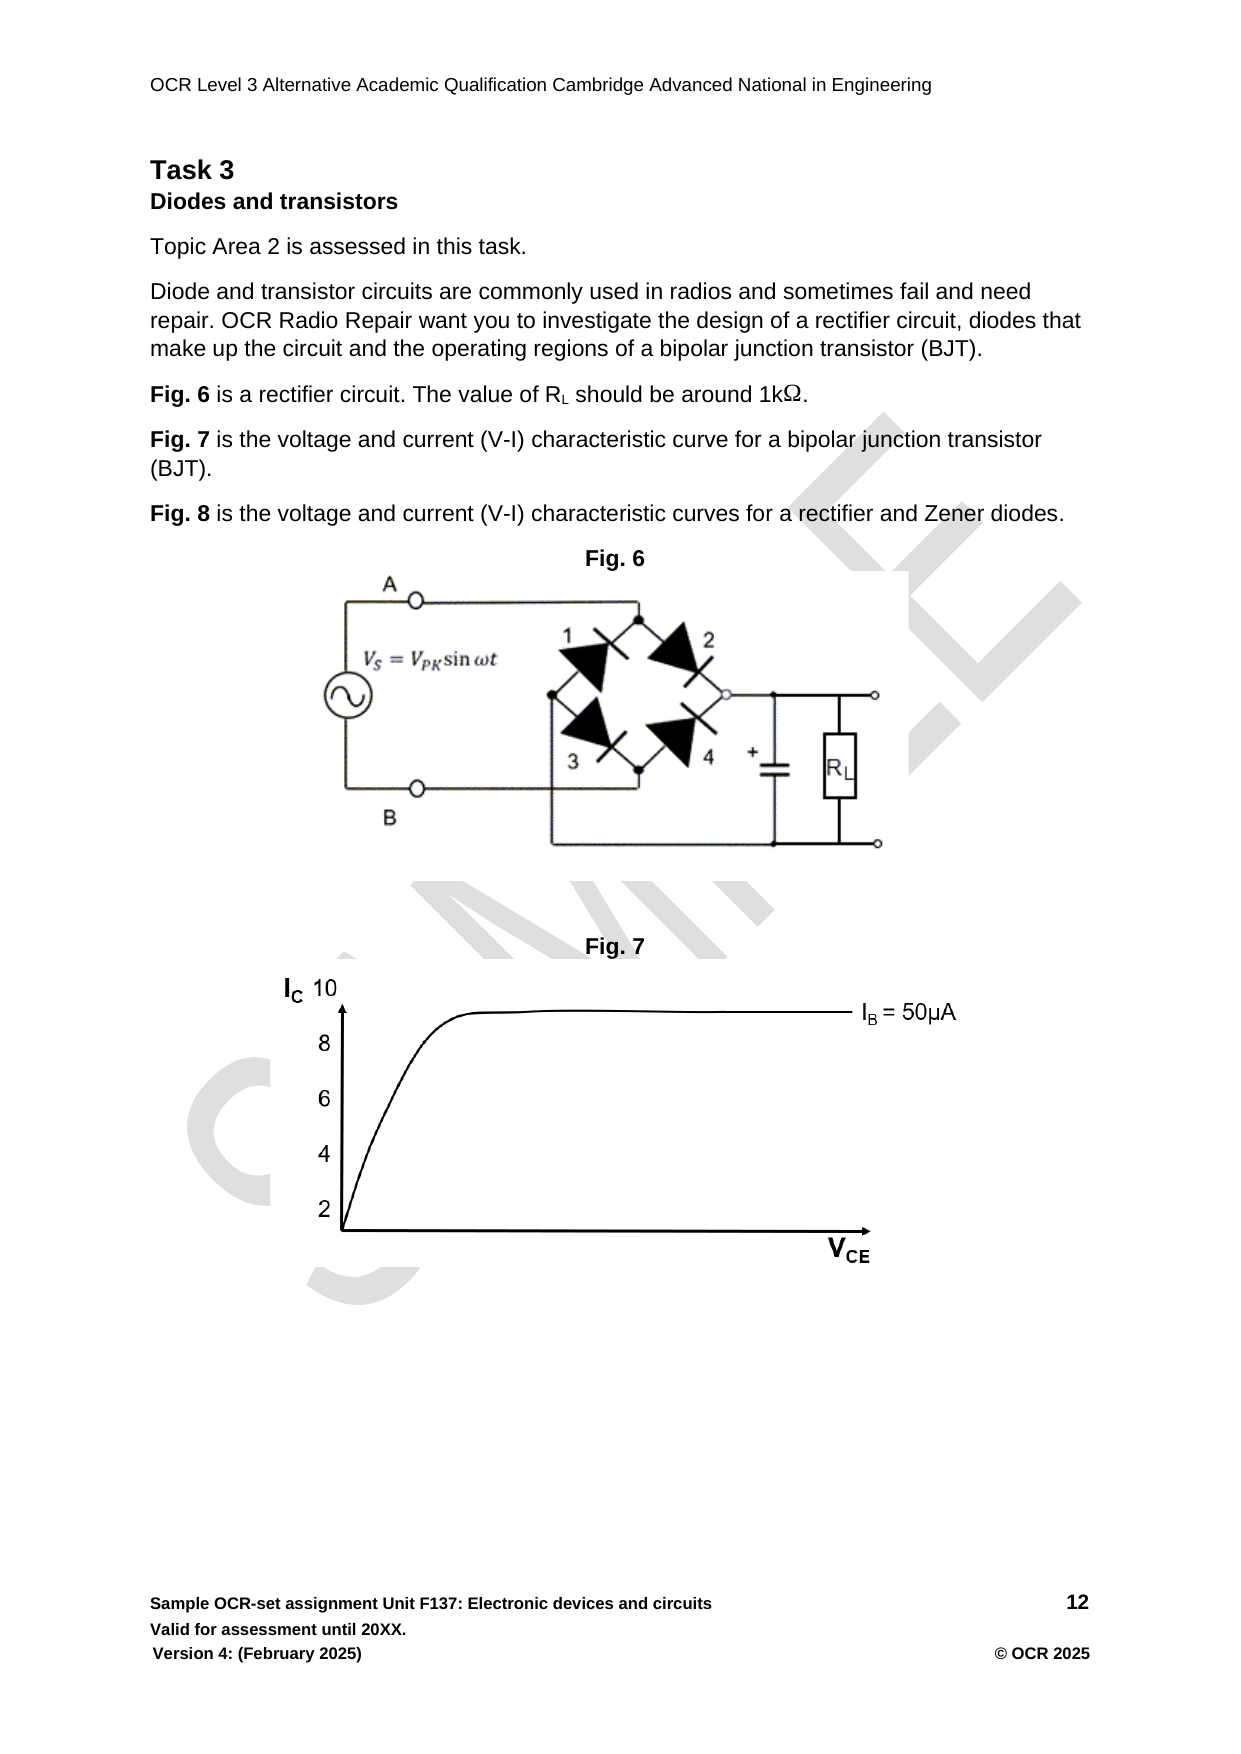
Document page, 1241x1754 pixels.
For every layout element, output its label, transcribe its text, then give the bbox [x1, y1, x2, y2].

picture [270, 959, 960, 1267]
table_header Fig. 6 [150, 545, 1080, 571]
subtitle Task 3 [150, 154, 1090, 185]
text Diodes and transistors [150, 188, 1090, 214]
text Topic Area 2 is assessed in this task. [150, 233, 1090, 259]
text Fig. 8 is the voltage and current (V-I) characteristic curves for a rectifier and Zener diodes. [150, 500, 1090, 526]
text Fig. 6 is a rectifier circuit. The value of RL should be around 1k. [150, 380, 1090, 408]
text Fig. 7 is the voltage and current (V-I) characteristic curve for a bipolar junction transistor (BJT). [150, 426, 1090, 481]
picture [321, 571, 909, 881]
table_cell [150, 959, 1080, 1293]
table_cell [150, 571, 1080, 906]
table_cell Fig. 7 [150, 906, 1080, 959]
text Diode and transistor circuits are commonly used in radios and sometimes fail and need repair. OCR Radio Repair want you to investigate the design of a rectifier circuit, diodes that make up the circuit and the operating regions of a bipolar junction transistor (BJT). [150, 278, 1090, 361]
